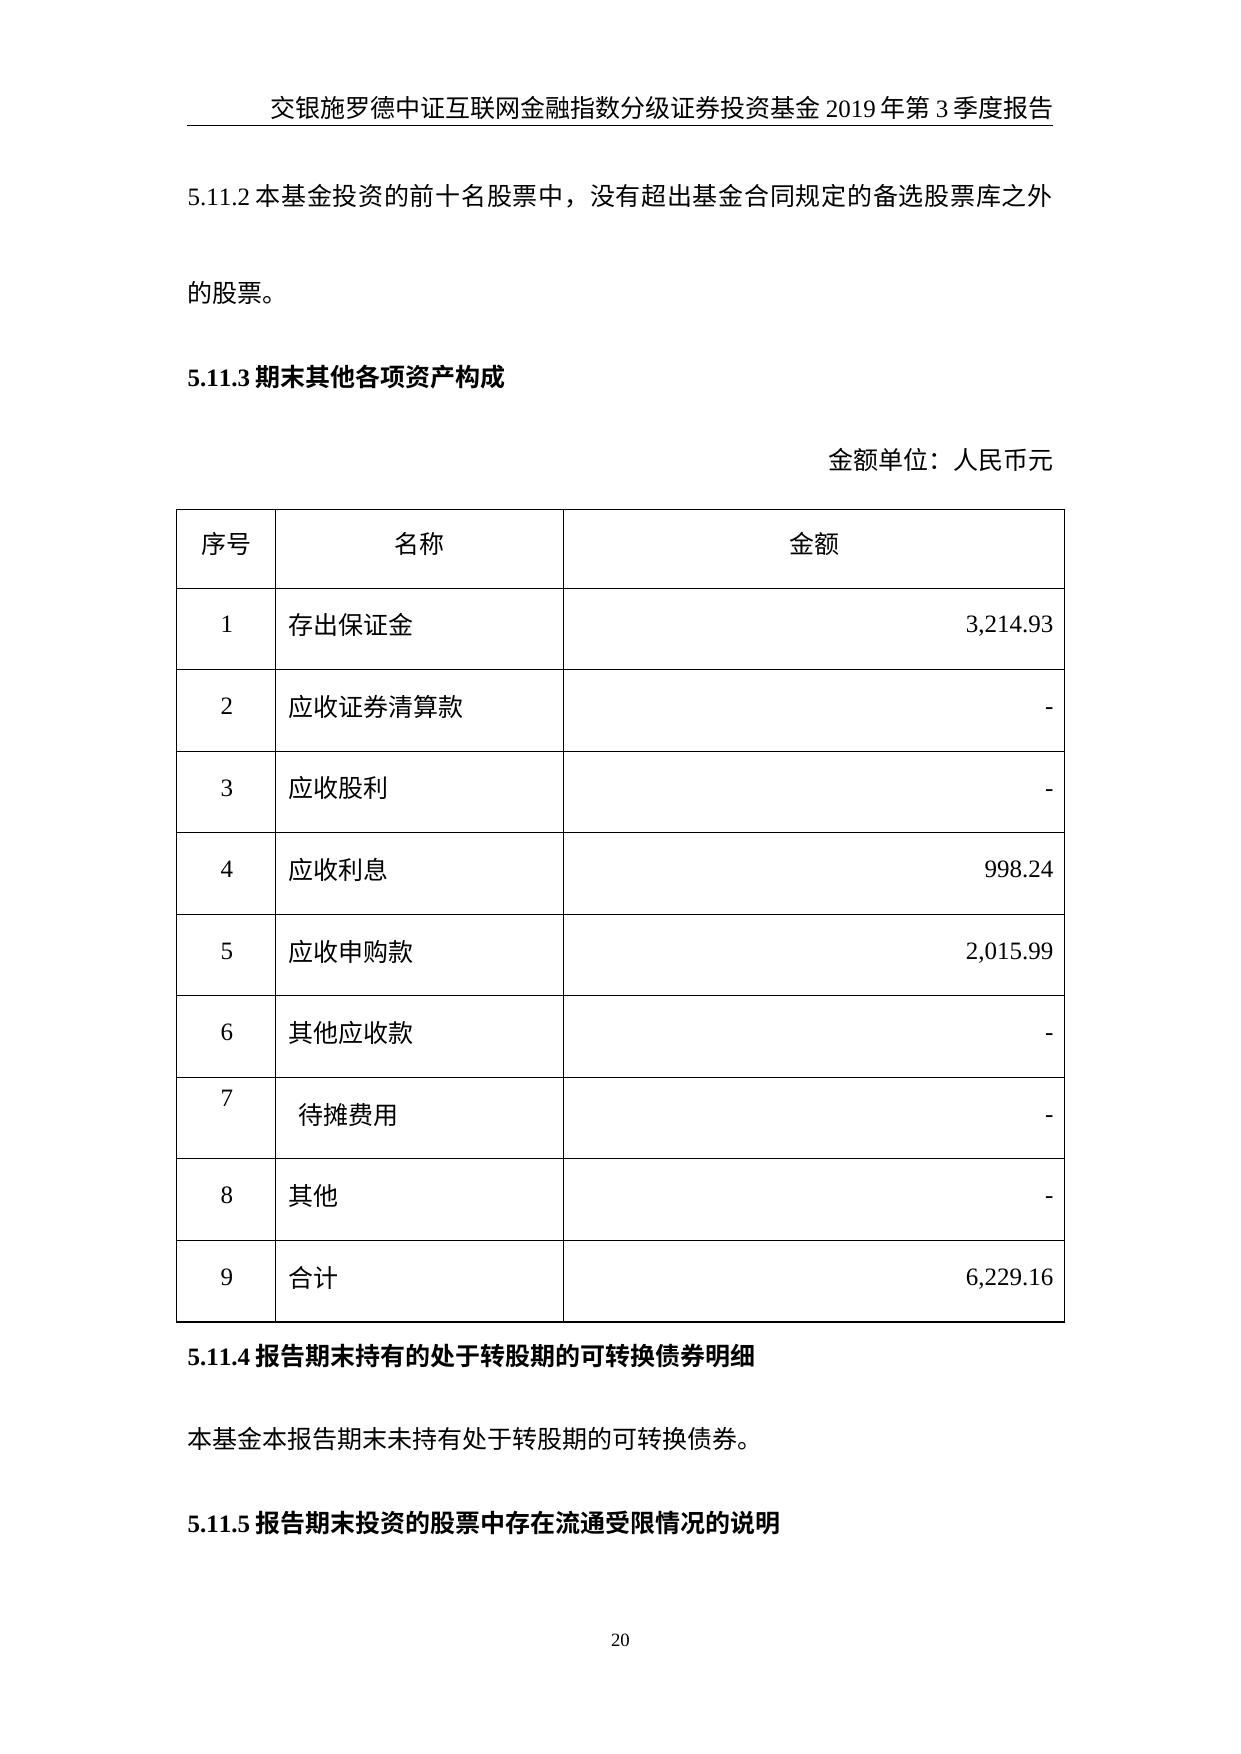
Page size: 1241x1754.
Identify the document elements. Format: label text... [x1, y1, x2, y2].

table_cell 8 [177, 1159, 275, 1240]
table_cell 7 [177, 1078, 275, 1158]
table_cell 合计 [276, 1241, 563, 1321]
table_cell - [564, 1078, 1064, 1158]
table_cell 2,015.99 [564, 915, 1064, 995]
table_cell 5 [177, 915, 275, 995]
table_cell 其他 [276, 1159, 563, 1240]
table_cell 9 [177, 1241, 275, 1321]
table_cell 应收利息 [276, 833, 563, 914]
table_cell 3 [177, 752, 275, 832]
text 5.11.5报告期末投资的股票中存在流通受限情况的说明 [187, 1489, 1053, 1554]
table_cell 待摊费用 [276, 1078, 563, 1158]
table_cell 应收申购款 [276, 915, 563, 995]
text 本基金本报告期末未持有处于转股期的可转换债券。 [187, 1406, 1053, 1471]
table_cell 3,214.93 [564, 589, 1064, 669]
table_cell 6 [177, 996, 275, 1077]
table_cell 6,229.16 [564, 1241, 1064, 1321]
text 5.11.2本基金投资的前十名股票中，没有超出基金合同规定的备选股票库之外的股票。 [187, 162, 1053, 324]
table_header 名称 [276, 510, 563, 587]
text 5.11.4报告期末持有的处于转股期的可转换债券明细 [187, 1323, 1053, 1387]
table_cell 2 [177, 670, 275, 751]
table_header 金额 [564, 510, 1064, 587]
table_cell 4 [177, 833, 275, 914]
table_cell - [564, 996, 1064, 1077]
text 金额单位：人民币元 [187, 426, 1053, 491]
table_cell 应收股利 [276, 752, 563, 832]
table_cell 存出保证金 [276, 589, 563, 669]
table_cell 998.24 [564, 833, 1064, 914]
text 5.11.3期末其他各项资产构成 [187, 343, 1053, 408]
table_cell 应收证券清算款 [276, 670, 563, 751]
table_cell - [564, 670, 1064, 751]
table_cell 其他应收款 [276, 996, 563, 1077]
table_header 序号 [177, 510, 275, 587]
table_cell - [564, 1159, 1064, 1240]
table_cell 1 [177, 589, 275, 669]
table_cell - [564, 752, 1064, 832]
